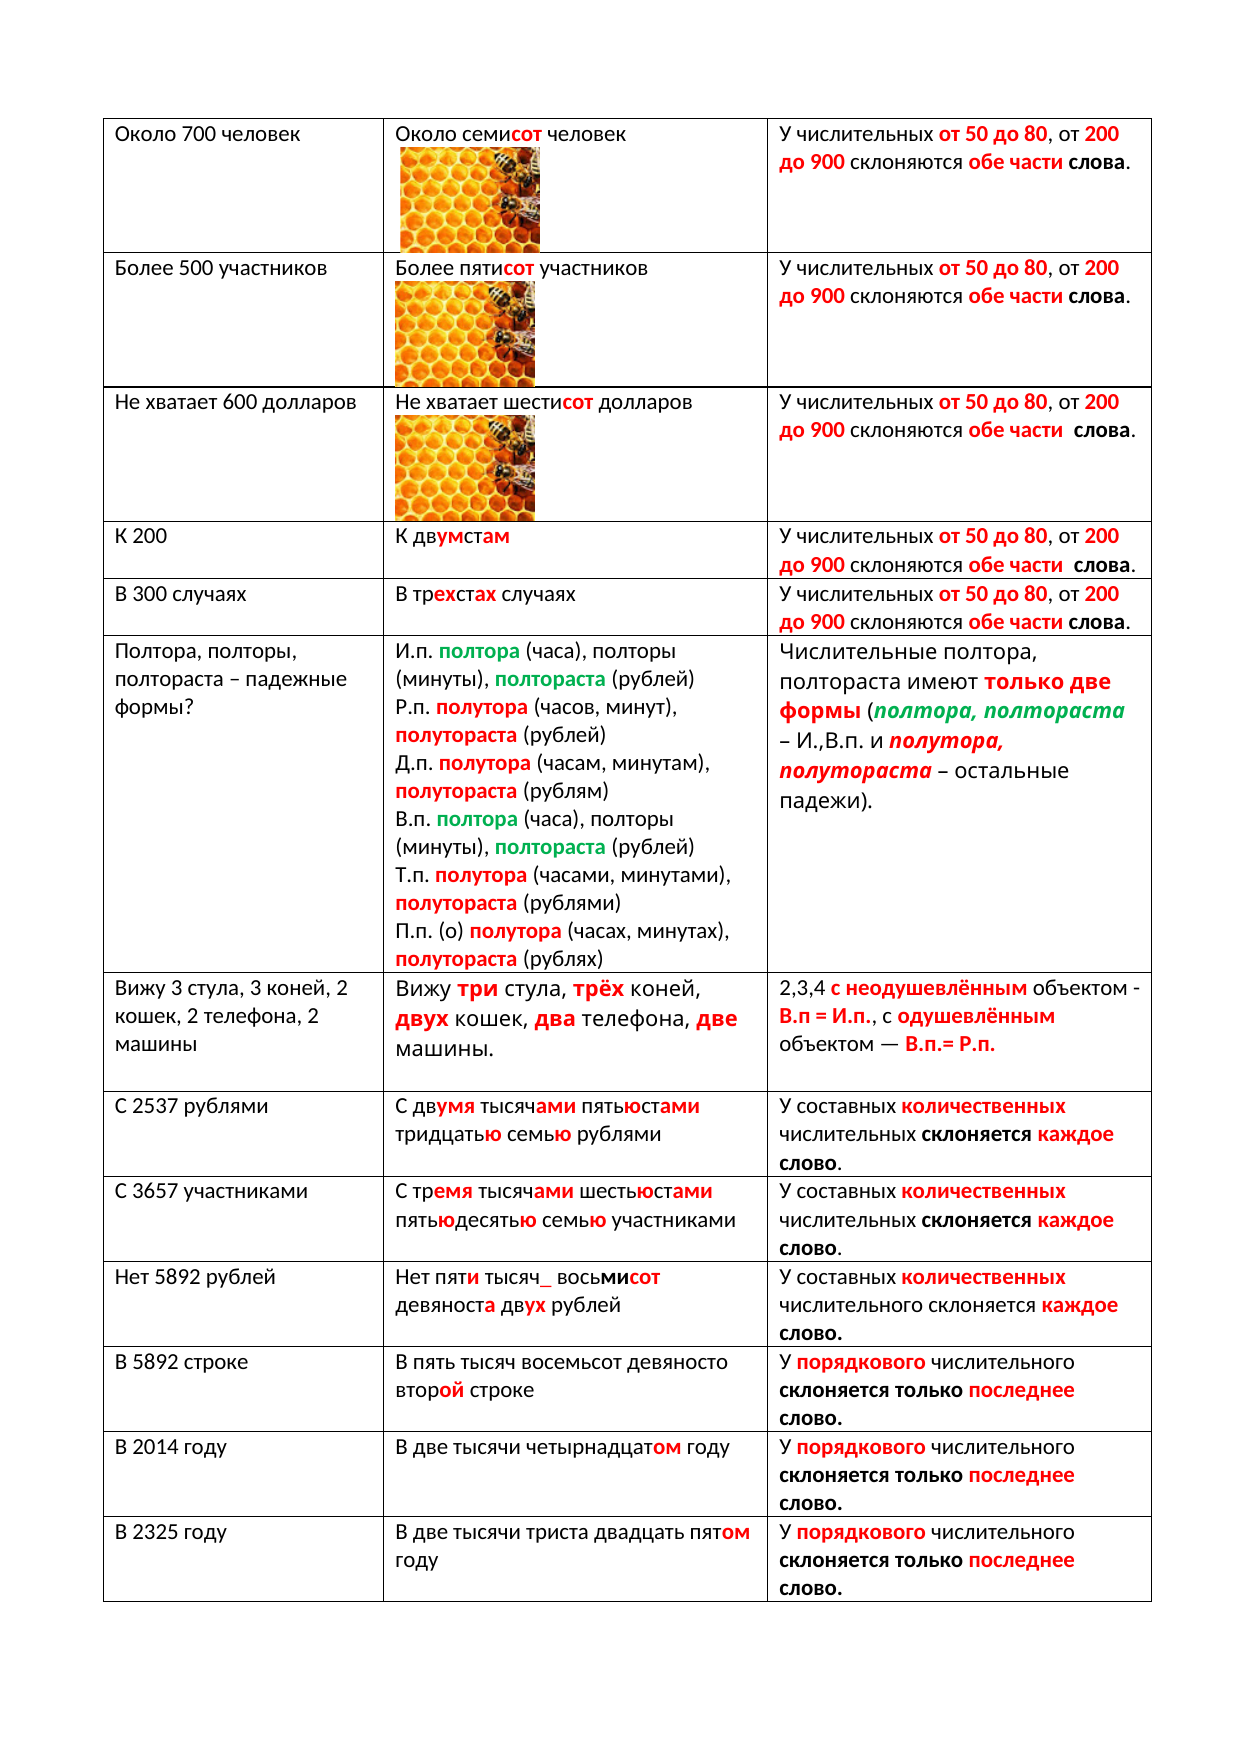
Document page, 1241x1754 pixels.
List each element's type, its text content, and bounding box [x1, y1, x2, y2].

table_cell У составных количественных числительных склоняется каждое слово. [768, 1092, 1151, 1176]
table_cell 2,3,4 с неодушевлённым объектом - В.п = И.п., с одушевлённым объектом — В.п.= Р.п. [768, 973, 1151, 1091]
table_cell Вижу 3 стула, 3 коней, 2 кошек, 2 телефона, 2 машины [104, 973, 383, 1091]
table_cell И.п. полтора (часа), полторы (минуты), полтораста (рублей) Р.п. полутора (часов, минут), полутораста (рублей) Д.п. полутора (часам, минутам), полутораста (рублям) В.п. полтора (часа), полторы (минуты), полтораста (рублей) Т.п. полутора (часами, минутами), полутораста (рублями) П.п. (о) полутора (часах, минутах), полутораста (рублях) [384, 636, 767, 972]
table_cell У порядкового числительного склоняется только последнее слово. [768, 1347, 1151, 1431]
table_cell У числительных от 50 до 80, от 200 до 900 склоняются обе части слова. [768, 579, 1151, 635]
picture [395, 415, 535, 521]
table_cell У порядкового числительного склоняется только последнее слово. [768, 1517, 1151, 1601]
table_cell С 2537 рублями [104, 1092, 383, 1176]
table_cell В 2014 году [104, 1432, 383, 1516]
table_cell У числительных от 50 до 80, от 200 до 900 склоняются обе части слова. [768, 522, 1151, 578]
table_cell У порядкового числительного склоняется только последнее слово. [768, 1432, 1151, 1516]
table_cell Вижу три стула, трёх коней, двух кошек, два телефона, две машины. [384, 973, 767, 1091]
table_header Около 700 человек [104, 119, 383, 252]
table_cell С 3657 участниками [104, 1177, 383, 1261]
table_cell Числительные полтора, полтораста имеют только две формы (полтора, полтораста – И.,В.п. и полутора, полутораста – остальные падежи). [768, 636, 1151, 972]
table_cell В 5892 строке [104, 1347, 383, 1431]
table_cell С двумя тысячами пятьюстами тридцатью семью рублями [384, 1092, 767, 1176]
picture [400, 147, 540, 253]
table_cell У составных количественных числительных склоняется каждое слово. [768, 1177, 1151, 1261]
table_header Около семисот человек [384, 119, 767, 252]
table_cell К 200 [104, 522, 383, 578]
table_cell В трехстах случаях [384, 579, 767, 635]
table_header У числительных от 50 до 80, от 200 до 900 склоняются обе части слова. [768, 119, 1151, 252]
table_cell В 300 случаях [104, 579, 383, 635]
table_cell К двумстам [384, 522, 767, 578]
table_cell У числительных от 50 до 80, от 200 до 900 склоняются обе части слова. [768, 388, 1151, 521]
table_cell Более пятисот участников [384, 253, 767, 386]
table_cell Более 500 участников [104, 253, 383, 386]
table_cell С тремя тысячами шестьюстами пятьюдесятью семью участниками [384, 1177, 767, 1261]
table_cell В пять тысяч восемьсот девяносто второй строке [384, 1347, 767, 1431]
table_cell В две тысячи четырнадцатом году [384, 1432, 767, 1516]
table_cell Не хватает 600 долларов [104, 388, 383, 521]
table_cell Полтора, полторы, полтораста – падежные формы? [104, 636, 383, 972]
table_cell В 2325 году [104, 1517, 383, 1601]
table_cell У составных количественных числительного склоняется каждое слово. [768, 1262, 1151, 1346]
table_cell Не хватает шестисот долларов [384, 388, 767, 521]
table_cell Нет 5892 рублей [104, 1262, 383, 1346]
table_cell В две тысячи триста двадцать пятом году [384, 1517, 767, 1601]
table_cell Нет пяти тысяч_ восьмисот девяноста двух рублей [384, 1262, 767, 1346]
table_cell У числительных от 50 до 80, от 200 до 900 склоняются обе части слова. [768, 253, 1151, 386]
picture [395, 281, 535, 387]
